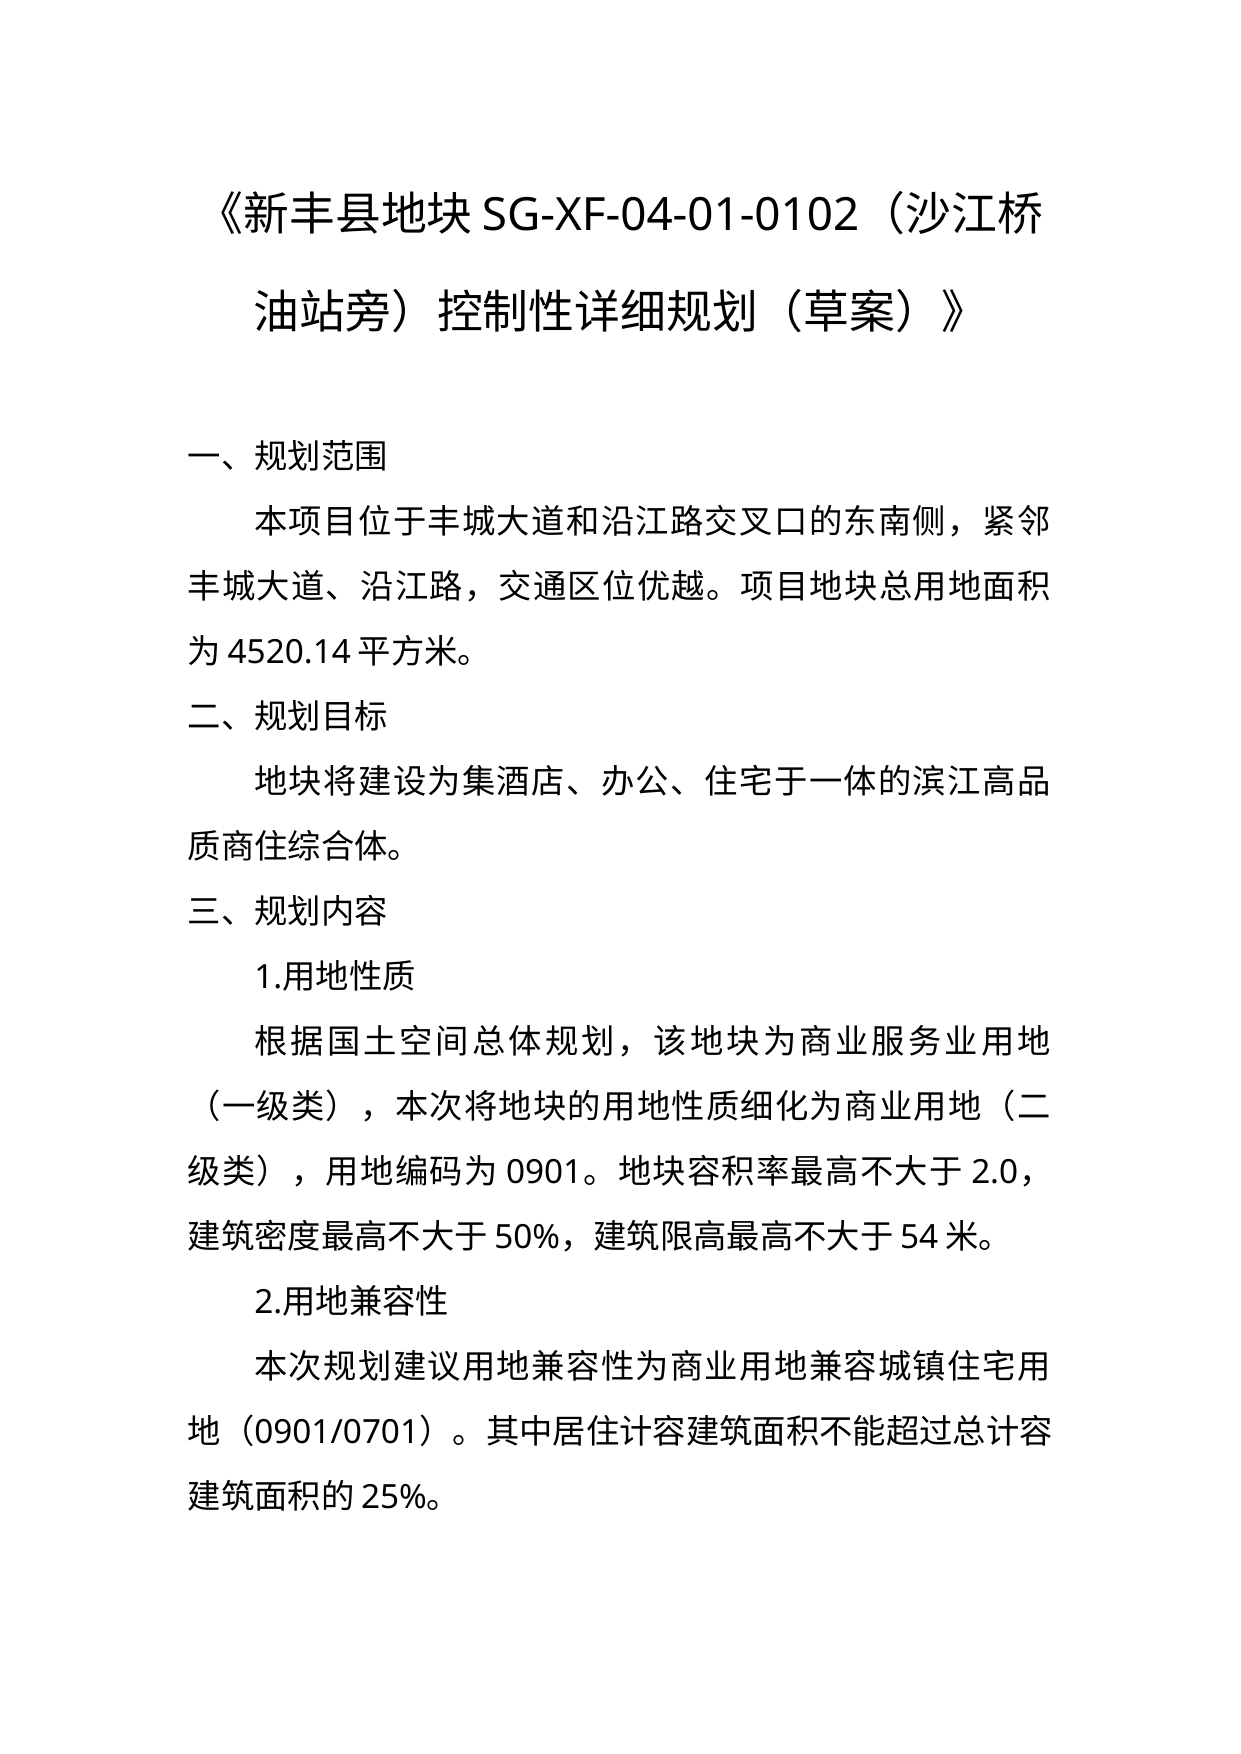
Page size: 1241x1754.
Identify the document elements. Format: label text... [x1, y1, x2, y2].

text 地块将建设为集酒店、办公、住宅于一体的滨江高品质商住综合体。 [187, 747, 1053, 877]
text 1.用地性质 [187, 942, 1053, 1007]
text 本次规划建议用地兼容性为商业用地兼容城镇住宅用地（0901/0701）。其中居住计容建筑面积不能超过总计容建筑面积的25%。 [187, 1332, 1053, 1527]
text 二、规划目标 [187, 682, 1053, 747]
text 一、规划范围 [187, 422, 1053, 487]
text 根据国土空间总体规划，该地块为商业服务业用地（一级类），本次将地块的用地性质细化为商业用地（二级类），用地编码为0901。地块容积率最高不大于2.0，建筑密度最高不大于50%，建筑限高最高不大于54米。 [187, 1007, 1053, 1267]
text 《新丰县地块SG-XF-04-01-0102（沙江桥油站旁）控制性详细规划（草案）》 [187, 162, 1053, 357]
text 2.用地兼容性 [187, 1267, 1053, 1332]
text 三、规划内容 [187, 877, 1053, 942]
text 本项目位于丰城大道和沿江路交叉口的东南侧，紧邻丰城大道、沿江路，交通区位优越。项目地块总用地面积为4520.14平方米。 [187, 487, 1053, 682]
